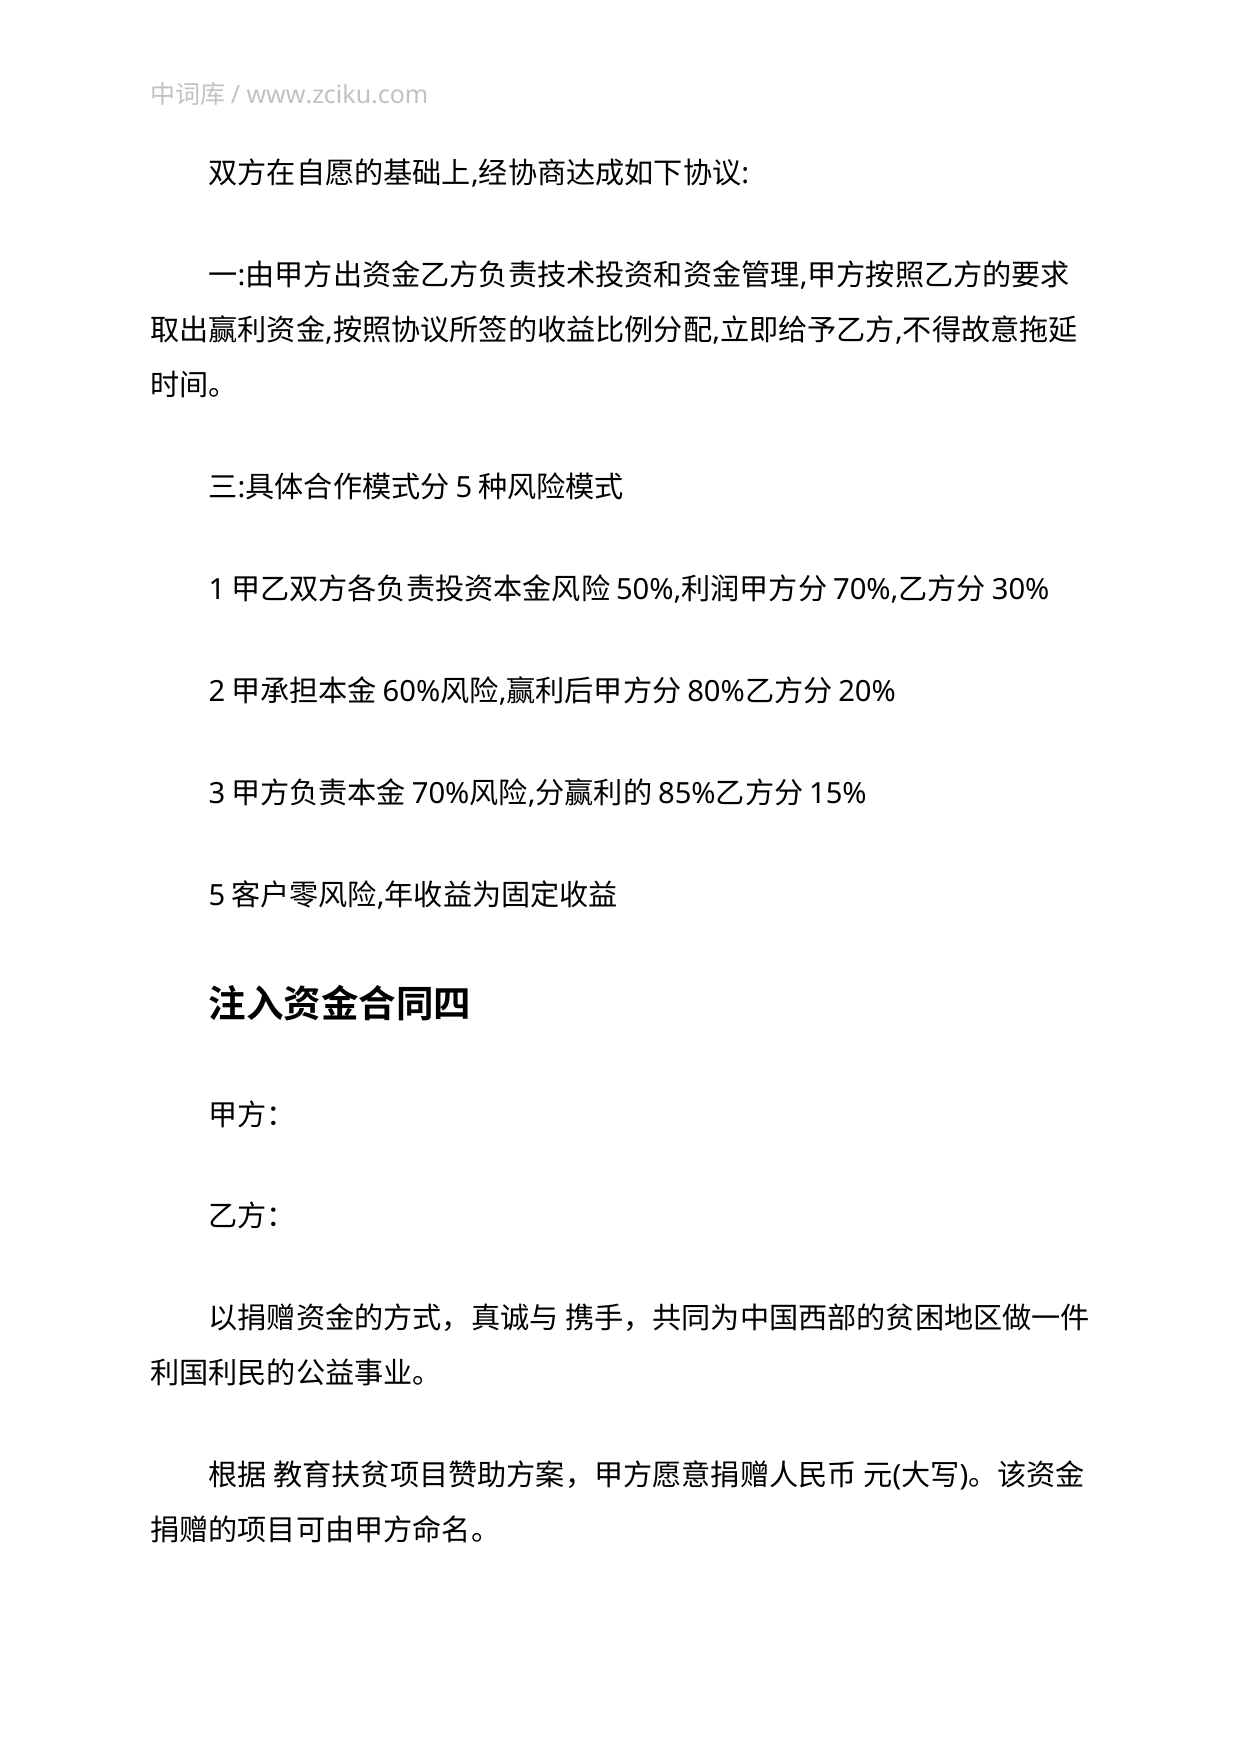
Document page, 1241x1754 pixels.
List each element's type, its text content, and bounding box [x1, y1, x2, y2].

text 一:由甲方出资金乙方负责技术投资和资金管理,甲方按照乙方的要求取出赢利资金,按照协议所签的收益比例分配,立即给予乙方,不得故意拖延时间。 [150, 252, 1090, 404]
text 甲方： [150, 1091, 1090, 1133]
text 注入资金合同四 [150, 974, 1090, 1028]
text 2甲承担本金60%风险,赢利后甲方分80%乙方分20% [150, 668, 1090, 710]
text 乙方： [150, 1193, 1090, 1235]
text 三:具体合作模式分5种风险模式 [150, 464, 1090, 506]
text 双方在自愿的基础上,经协商达成如下协议: [150, 150, 1090, 192]
text 1甲乙双方各负责投资本金风险50%,利润甲方分70%,乙方分30% [150, 566, 1090, 608]
text 5客户零风险,年收益为固定收益 [150, 872, 1090, 914]
text 根据 教育扶贫项目赞助方案，甲方愿意捐赠人民币 元(大写)。该资金捐赠的项目可由甲方命名。 [150, 1451, 1090, 1548]
text 以捐赠资金的方式，真诚与 携手，共同为中国西部的贫困地区做一件利国利民的公益事业。 [150, 1294, 1090, 1392]
text 3甲方负责本金70%风险,分赢利的85%乙方分15% [150, 770, 1090, 812]
